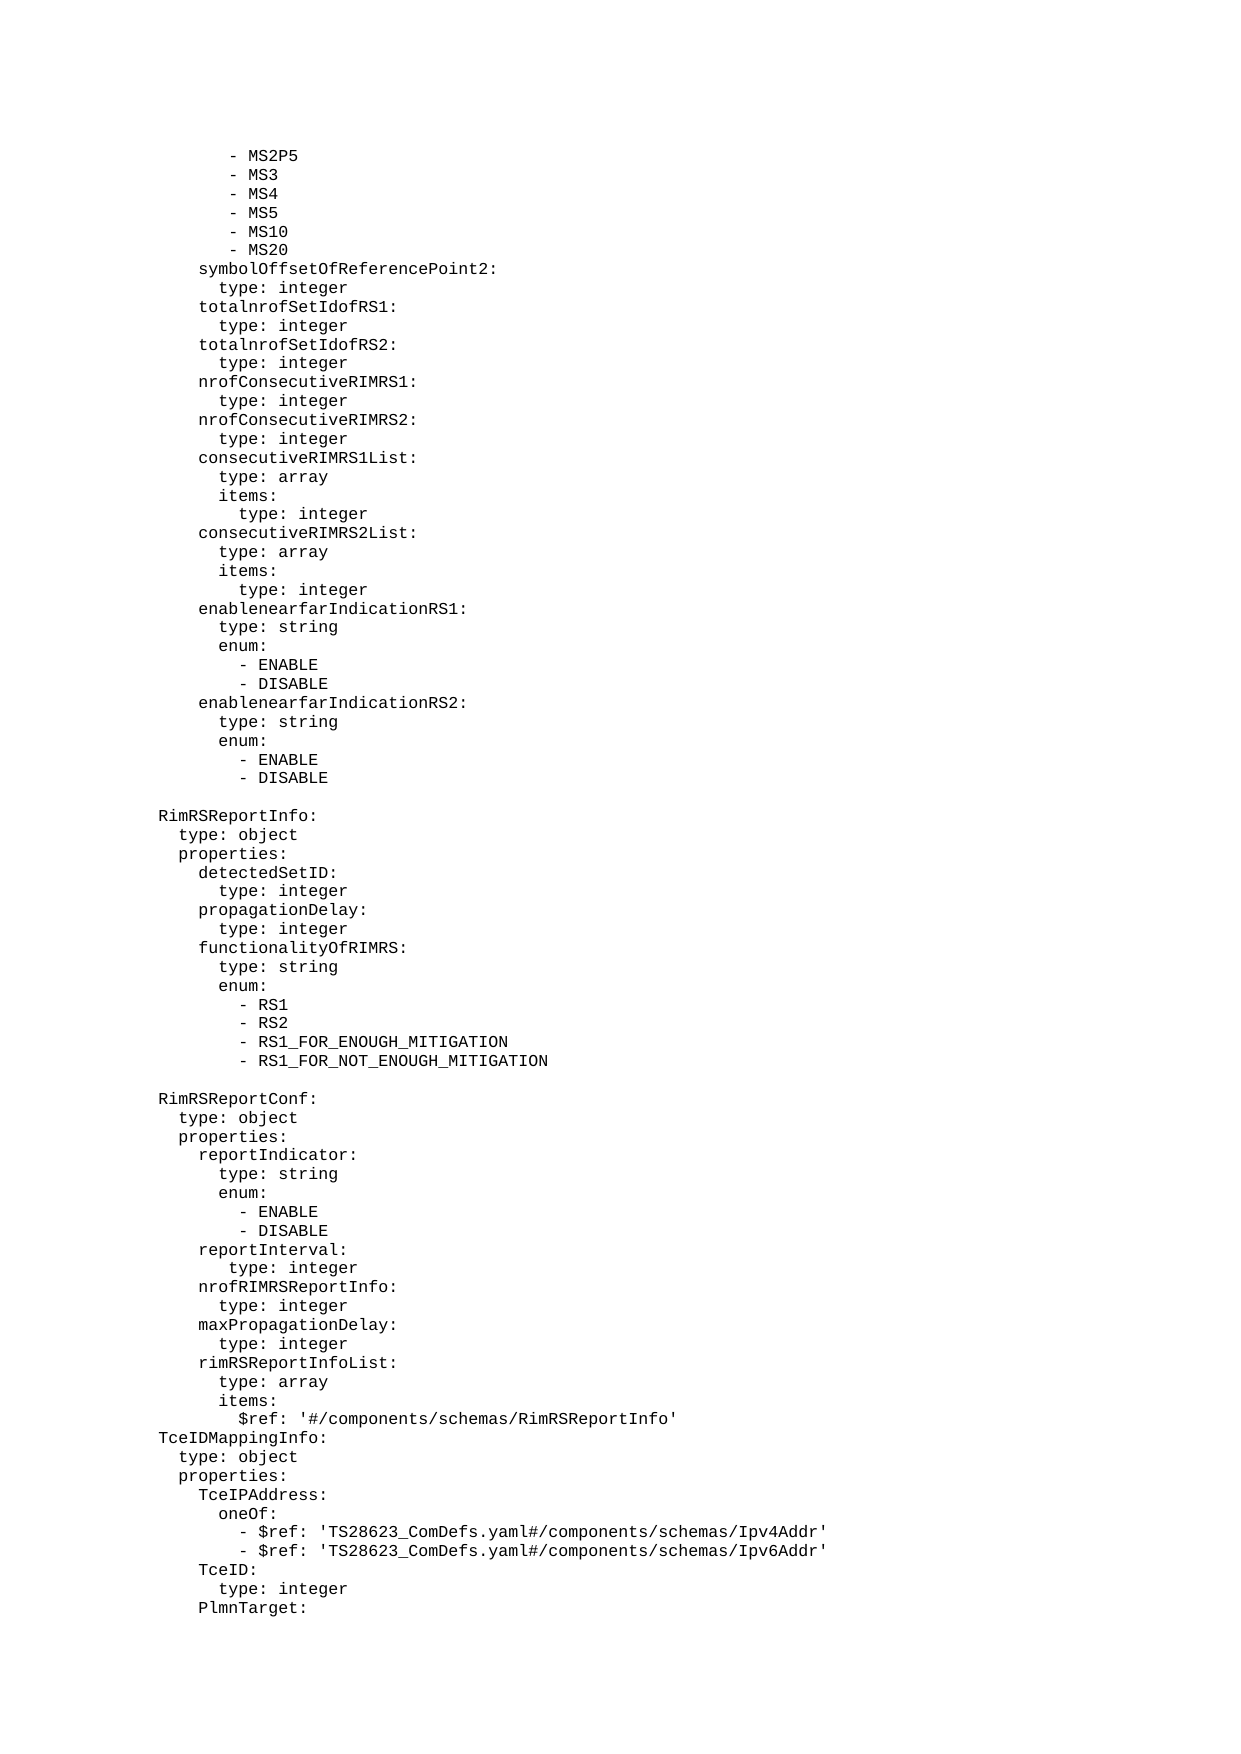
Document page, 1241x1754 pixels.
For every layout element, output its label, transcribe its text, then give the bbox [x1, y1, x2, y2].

text type: integer [118, 393, 1122, 412]
text PlmnTarget: [118, 1599, 1122, 1618]
text oneOf: [118, 1505, 1122, 1524]
text - DISABLE [118, 676, 1122, 694]
text type: integer [118, 1260, 1122, 1279]
text reportInterval: [118, 1241, 1122, 1260]
text maxPropagationDelay: [118, 1317, 1122, 1336]
text type: array [118, 468, 1122, 487]
text type: string [118, 619, 1122, 638]
text type: integer [118, 280, 1122, 298]
text nrofConsecutiveRIMRS2: [118, 412, 1122, 431]
text nrofConsecutiveRIMRS1: [118, 374, 1122, 393]
text RimRSReportInfo: [118, 808, 1122, 826]
text - MS3 [118, 167, 1122, 185]
text type: integer [118, 581, 1122, 600]
text consecutiveRIMRS2List: [118, 525, 1122, 544]
text - ENABLE [118, 751, 1122, 770]
text - RS1 [118, 996, 1122, 1015]
text - $ref: 'TS28623_ComDefs.yaml#/components/schemas/Ipv6Addr' [118, 1543, 1122, 1562]
text RimRSReportConf: [118, 1090, 1122, 1109]
text type: string [118, 958, 1122, 977]
text symbolOffsetOfReferencePoint2: [118, 261, 1122, 280]
text enum: [118, 638, 1122, 657]
text items: [118, 1392, 1122, 1411]
text - ENABLE [118, 1203, 1122, 1222]
text type: string [118, 1166, 1122, 1185]
text - MS5 [118, 204, 1122, 223]
text totalnrofSetIdofRS1: [118, 298, 1122, 317]
text $ref: '#/components/schemas/RimRSReportInfo' [118, 1411, 1122, 1430]
text - DISABLE [118, 770, 1122, 789]
text type: integer [118, 1298, 1122, 1317]
text enum: [118, 1185, 1122, 1203]
text - MS2P5 [118, 148, 1122, 167]
text type: object [118, 1109, 1122, 1128]
text consecutiveRIMRS1List: [118, 449, 1122, 468]
text - RS1_FOR_ENOUGH_MITIGATION [118, 1034, 1122, 1053]
text properties: [118, 845, 1122, 864]
text enablenearfarIndicationRS1: [118, 600, 1122, 619]
text type: object [118, 1449, 1122, 1467]
text type: integer [118, 1581, 1122, 1599]
text type: object [118, 826, 1122, 845]
text detectedSetID: [118, 864, 1122, 883]
text type: string [118, 713, 1122, 732]
text properties: [118, 1467, 1122, 1486]
text - RS2 [118, 1015, 1122, 1034]
text propagationDelay: [118, 902, 1122, 921]
text - MS10 [118, 223, 1122, 242]
text - MS20 [118, 242, 1122, 261]
text type: integer [118, 317, 1122, 336]
text - MS4 [118, 185, 1122, 204]
text - DISABLE [118, 1222, 1122, 1241]
text items: [118, 487, 1122, 506]
text nrofRIMRSReportInfo: [118, 1279, 1122, 1298]
text type: integer [118, 431, 1122, 449]
text type: integer [118, 355, 1122, 374]
text enablenearfarIndicationRS2: [118, 694, 1122, 713]
text TceIPAddress: [118, 1486, 1122, 1505]
text - ENABLE [118, 657, 1122, 676]
text TceID: [118, 1562, 1122, 1581]
text items: [118, 562, 1122, 581]
text rimRSReportInfoList: [118, 1354, 1122, 1373]
text type: integer [118, 921, 1122, 939]
text - $ref: 'TS28623_ComDefs.yaml#/components/schemas/Ipv4Addr' [118, 1524, 1122, 1543]
text reportIndicator: [118, 1147, 1122, 1166]
text functionalityOfRIMRS: [118, 939, 1122, 958]
text TceIDMappingInfo: [118, 1430, 1122, 1449]
text properties: [118, 1128, 1122, 1147]
text - RS1_FOR_NOT_ENOUGH_MITIGATION [118, 1053, 1122, 1072]
text type: array [118, 544, 1122, 562]
text enum: [118, 977, 1122, 996]
text type: integer [118, 1336, 1122, 1354]
text enum: [118, 732, 1122, 751]
text type: integer [118, 883, 1122, 902]
text totalnrofSetIdofRS2: [118, 336, 1122, 355]
text type: integer [118, 506, 1122, 525]
text type: array [118, 1373, 1122, 1392]
